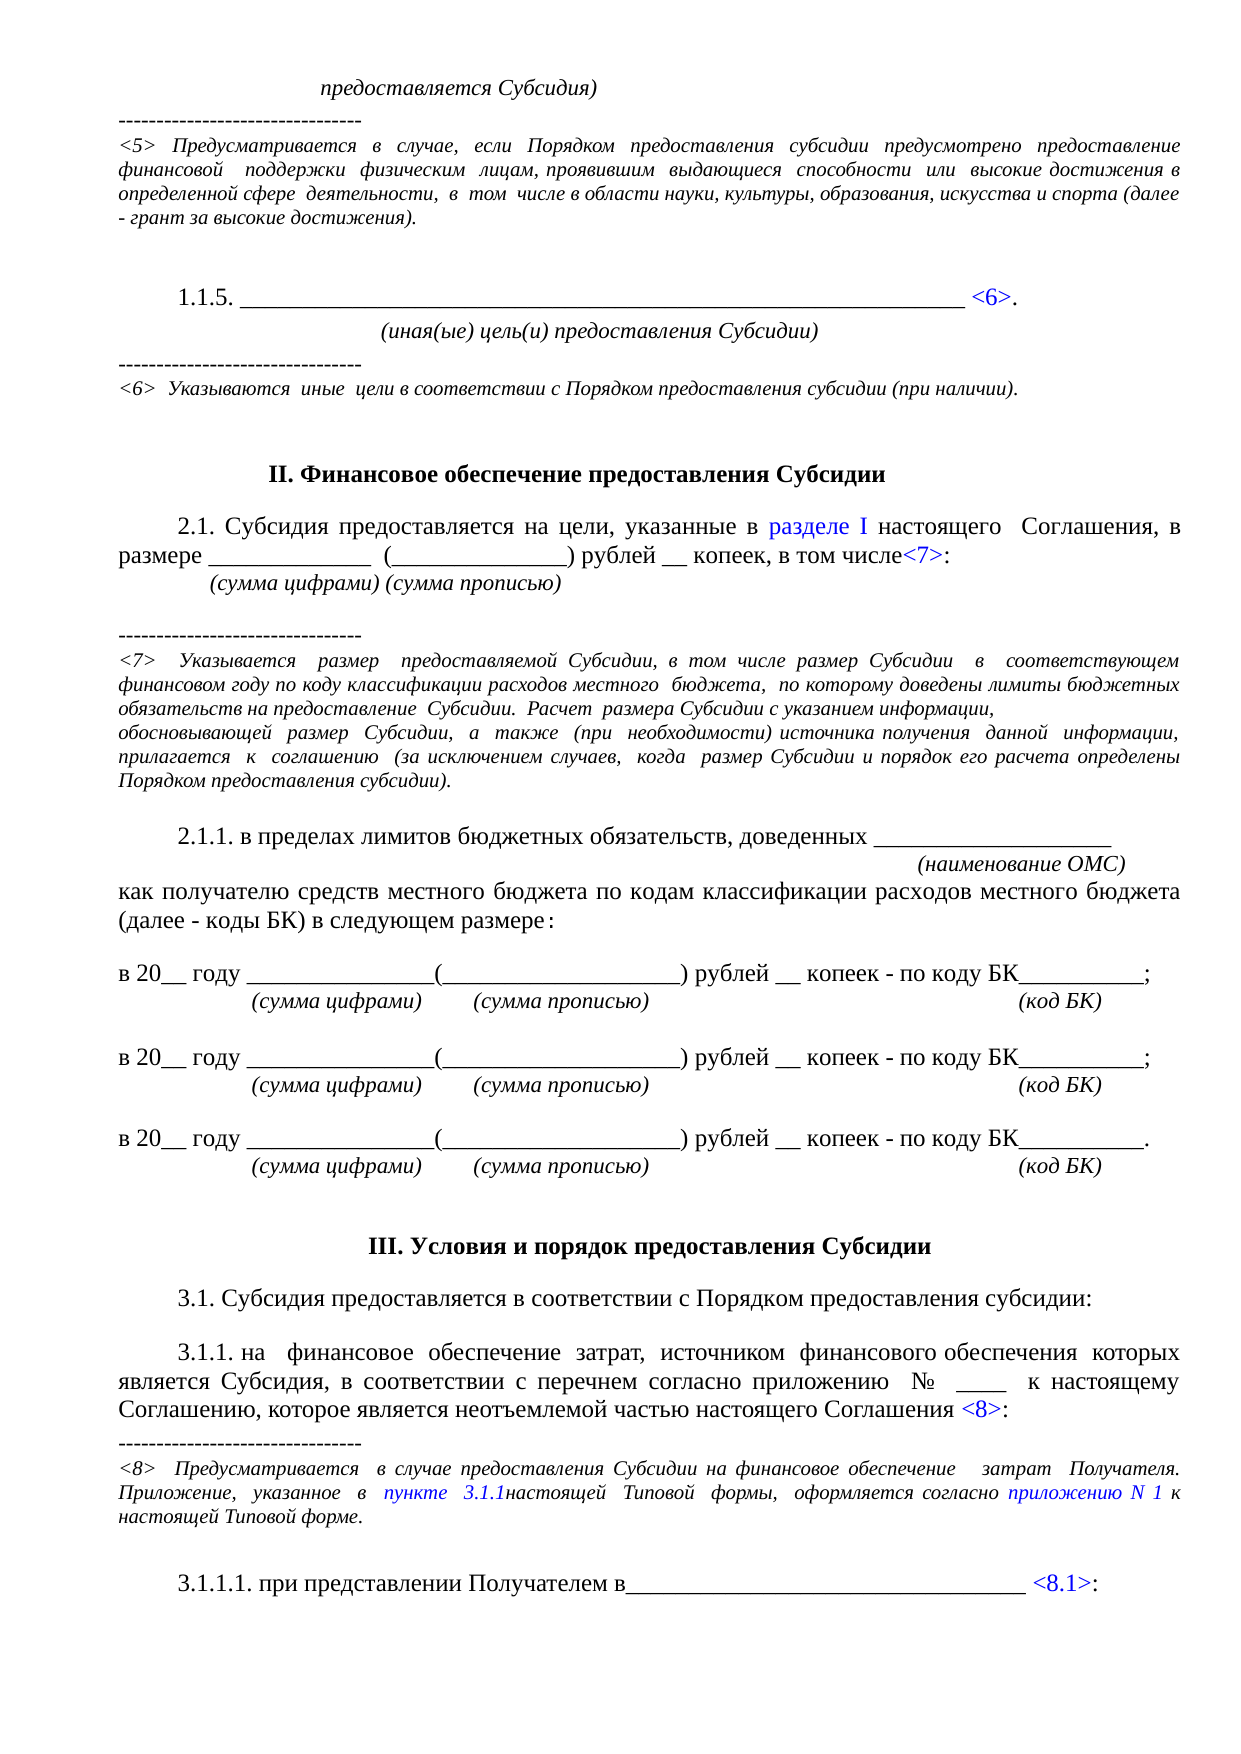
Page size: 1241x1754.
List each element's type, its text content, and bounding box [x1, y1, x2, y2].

text как получателю средств местного бюджета по кодам классификации расходов местного бюджета (далее - коды БК) в следующем размере: [118, 876, 1181, 934]
subtitle <7> Указывается размер предоставляемой Субсидии, в том числе размер Субсидии в соответствующем финансовом году по коду классификации расходов местного бюджета, по которому доведены лимиты бюджетных обязательств на предоставление Субсидии. Расчет размера Субсидии с указанием информации, [118, 648, 1181, 720]
subtitle <8> Предусматривается в случае предоставления Субсидии на финансовое обеспечение затрат Получателя. Приложение, указанное в пункте 3.1.1настоящей Типовой формы, оформляется согласно приложению N 1 к настоящей Типовой форме. [118, 1456, 1181, 1528]
text в 20__ году _______________(___________________) рублей __ копеек - по коду БК__________; [118, 1042, 1181, 1071]
text -------------------------------- [118, 621, 1181, 648]
subtitle (иная(ые) цель(и) предоставления Субсидии) [118, 317, 1181, 343]
text II. Финансовое обеспечение предоставления Субсидии [118, 459, 1181, 488]
subtitle предоставляется Субсидия) [118, 74, 1181, 100]
text III. Условия и порядок предоставления Субсидии [118, 1231, 1181, 1259]
text 2.1. Субсидия предоставляется на цели, указанные в разделе I настоящего Соглашения, в размере _____________ (______________) рублей __ копеек, в том числе<7>: [118, 511, 1181, 569]
subtitle 3.1.1.1. при представлении Получателем в________________________________ <8.1>: [118, 1568, 1181, 1597]
text 3.1. Субсидия предоставляется в соответствии с Порядком предоставления субсидии: [118, 1283, 1181, 1312]
subtitle <5> Предусматривается в случае, если Порядком предоставления субсидии предусмотрено предоставление финансовой поддержки физическим лицам, проявившим выдающиеся способности или высокие достижения в определенной сфере деятельности, в том числе в области науки, культуры, образования, искусства и спорта (далее - грант за высокие достижения). [118, 133, 1181, 229]
subtitle 3.1.1. на финансовое обеспечение затрат, источником финансового обеспечения которых является Субсидия, в соответствии с перечнем согласно приложению № ____ к настоящему Соглашению, которое является неотъемлемой частью настоящего Соглашения <8>: [118, 1337, 1181, 1423]
text (сумма цифрами) (сумма прописью) (код БК) [118, 987, 1181, 1013]
text -------------------------------- [118, 1429, 1181, 1456]
text -------------------------------- [118, 350, 1181, 376]
text (сумма цифрами) (сумма прописью) [118, 569, 1181, 595]
text -------------------------------- [118, 106, 1181, 133]
text (сумма цифрами) (сумма прописью) (код БК) [118, 1071, 1181, 1097]
subtitle обосновывающей размер Субсидии, а также (при необходимости) источника получения данной информации, прилагается к соглашению (за исключением случаев, когда размер Субсидии и порядок его расчета определены Порядком предоставления субсидии). [118, 720, 1181, 792]
subtitle <6> Указываются иные цели в соответствии с Порядком предоставления субсидии (при наличии). [118, 376, 1181, 400]
text (сумма цифрами) (сумма прописью) (код БК) [118, 1152, 1181, 1178]
text 2.1.1. в пределах лимитов бюджетных обязательств, доведенных ___________________ [118, 821, 1181, 850]
text в 20__ году _______________(___________________) рублей __ копеек - по коду БК__________. [118, 1123, 1181, 1152]
text в 20__ году _______________(___________________) рублей __ копеек - по коду БК__________; [118, 958, 1181, 987]
subtitle 1.1.5. __________________________________________________________ <6>. [118, 282, 1181, 311]
text (наименование ОМС) [118, 850, 1181, 876]
